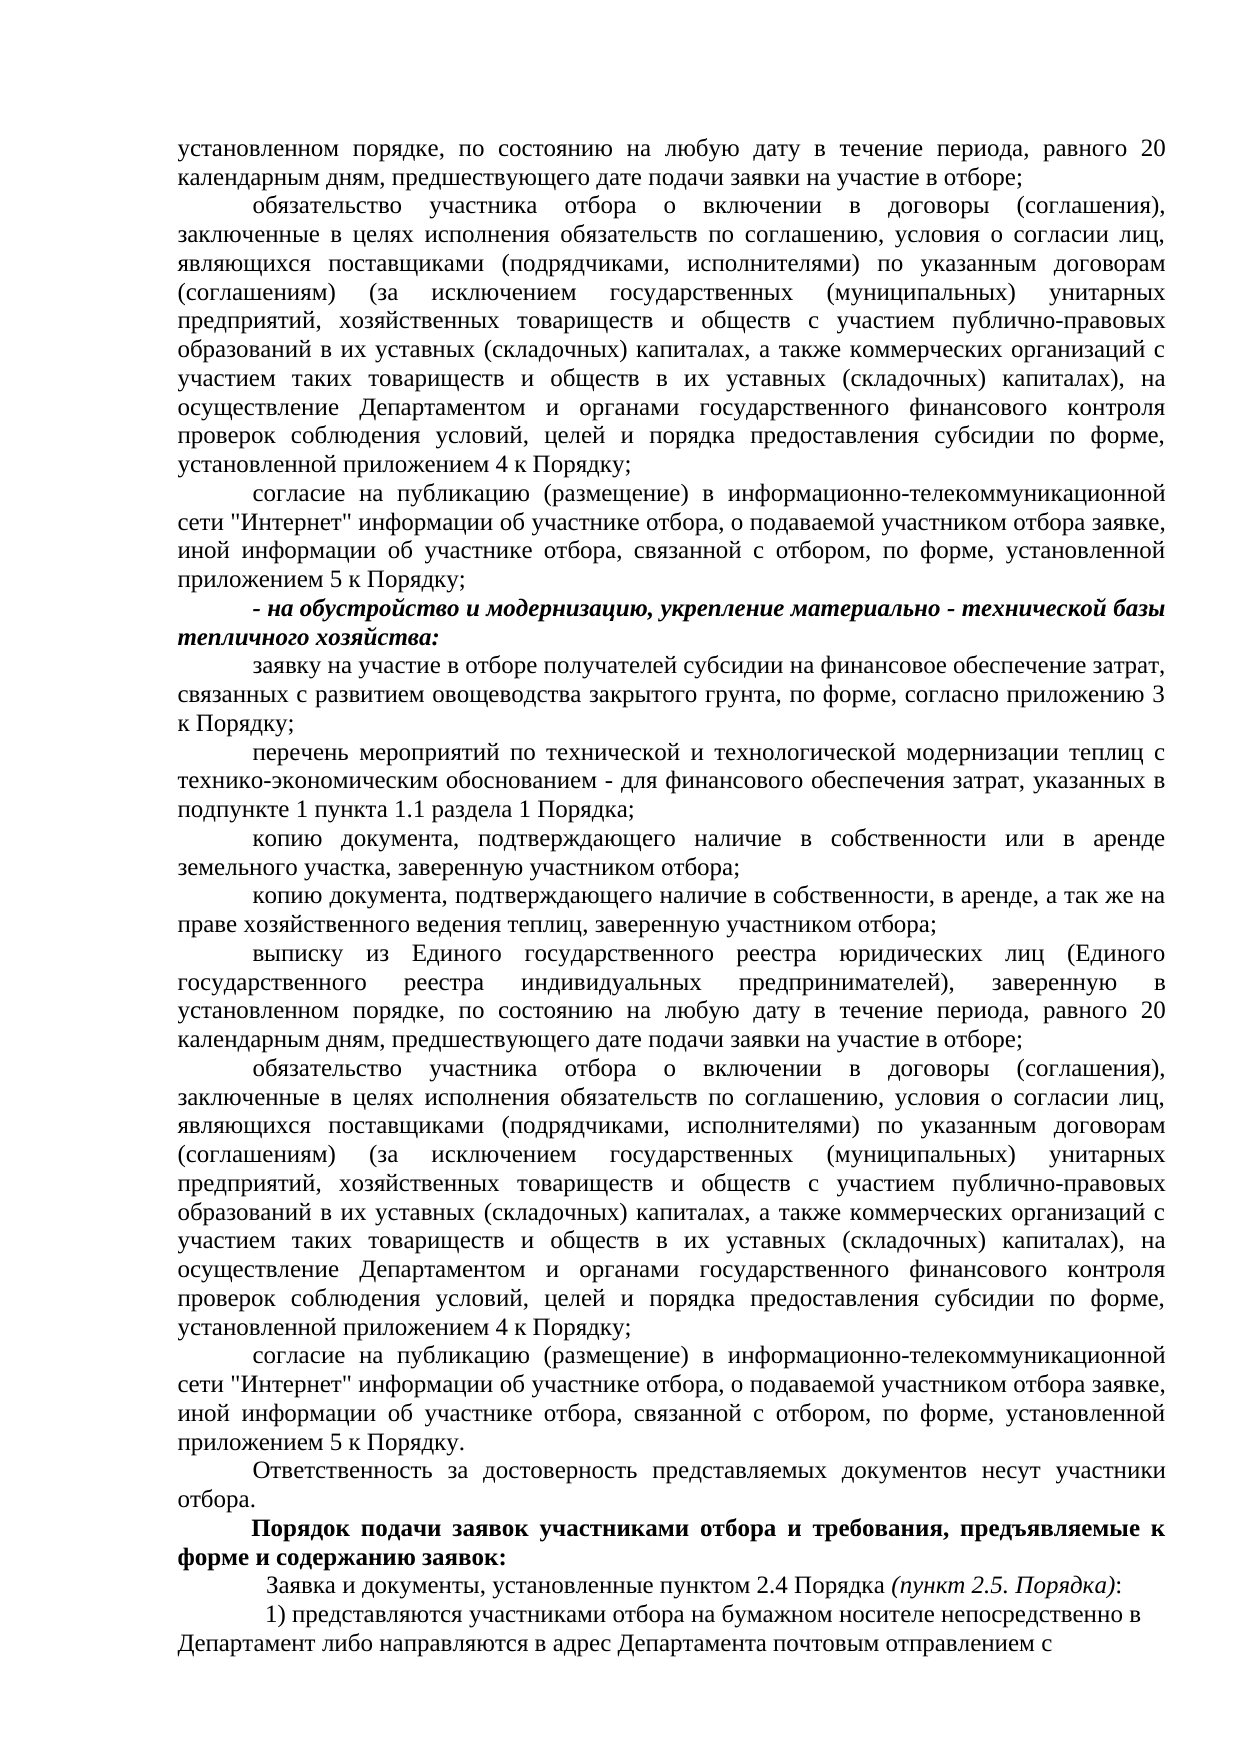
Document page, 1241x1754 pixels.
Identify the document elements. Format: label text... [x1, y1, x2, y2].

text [177, 133, 1166, 190]
text копию документа, подтверждающего наличие в собственности или в аренде земельного участка, заверенную участником отбора; [177, 823, 1166, 880]
text - на обустройство и модернизацию, укрепление материально - технической базы тепличного хозяйства: [177, 593, 1166, 650]
text Порядок подачи заявок участниками отбора и требования, предъявляемые к форме и содержанию заявок: [177, 1513, 1166, 1570]
text согласие на публикацию (размещение) в информационно-телекоммуникационной сети "Интернет" информации об участнике отбора, о подаваемой участником отбора заявке, иной информации об участнике отбора, связанной с отбором, по форме, установленной приложением 5 к Порядку; [177, 478, 1166, 593]
text обязательство участника отбора о включении в договоры (соглашения), заключенные в целях исполнения обязательств по соглашению, условия о согласии лиц, являющихся поставщиками (подрядчиками, исполнителями) по указанным договорам (соглашениям) (за исключением государственных (муниципальных) унитарных предприятий, хозяйственных товариществ и обществ с участием публично-правовых образований в их уставных (складочных) капиталах, а также коммерческих организаций с участием таких товариществ и обществ в их уставных (складочных) капиталах), на осуществление Департаментом и органами государственного финансового контроля проверок соблюдения условий, целей и порядка предоставления субсидии по форме, установленной приложением 4 к Порядку; [177, 190, 1166, 478]
text согласие на публикацию (размещение) в информационно-телекоммуникационной сети "Интернет" информации об участнике отбора, о подаваемой участником отбора заявке, иной информации об участнике отбора, связанной с отбором, по форме, установленной приложением 5 к Порядку. [177, 1340, 1166, 1455]
text копию документа, подтверждающего наличие в собственности, в аренде, а так же на праве хозяйственного ведения теплиц, заверенную участником отбора; [177, 880, 1166, 938]
text перечень мероприятий по технической и технологической модернизации теплиц с технико-экономическим обоснованием - для финансового обеспечения затрат, указанных в подпункте 1 пункта 1.1 раздела 1 Порядка; [177, 737, 1166, 823]
text заявку на участие в отборе получателей субсидии на финансовое обеспечение затрат, связанных с развитием овощеводства закрытого грунта, по форме, согласно приложению 3 к Порядку; [177, 650, 1166, 737]
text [177, 1599, 1166, 1657]
text Заявка и документы, установленные пунктом 2.4 Порядка (пункт 2.5. Порядка): [177, 1570, 1166, 1599]
text обязательство участника отбора о включении в договоры (соглашения), заключенные в целях исполнения обязательств по соглашению, условия о согласии лиц, являющихся поставщиками (подрядчиками, исполнителями) по указанным договорам (соглашениям) (за исключением государственных (муниципальных) унитарных предприятий, хозяйственных товариществ и обществ с участием публично-правовых образований в их уставных (складочных) капиталах, а также коммерческих организаций с участием таких товариществ и обществ в их уставных (складочных) капиталах), на осуществление Департаментом и органами государственного финансового контроля проверок соблюдения условий, целей и порядка предоставления субсидии по форме, установленной приложением 4 к Порядку; [177, 1053, 1166, 1340]
text Ответственность за достоверность представляемых документов несут участники отбора. [177, 1455, 1166, 1513]
